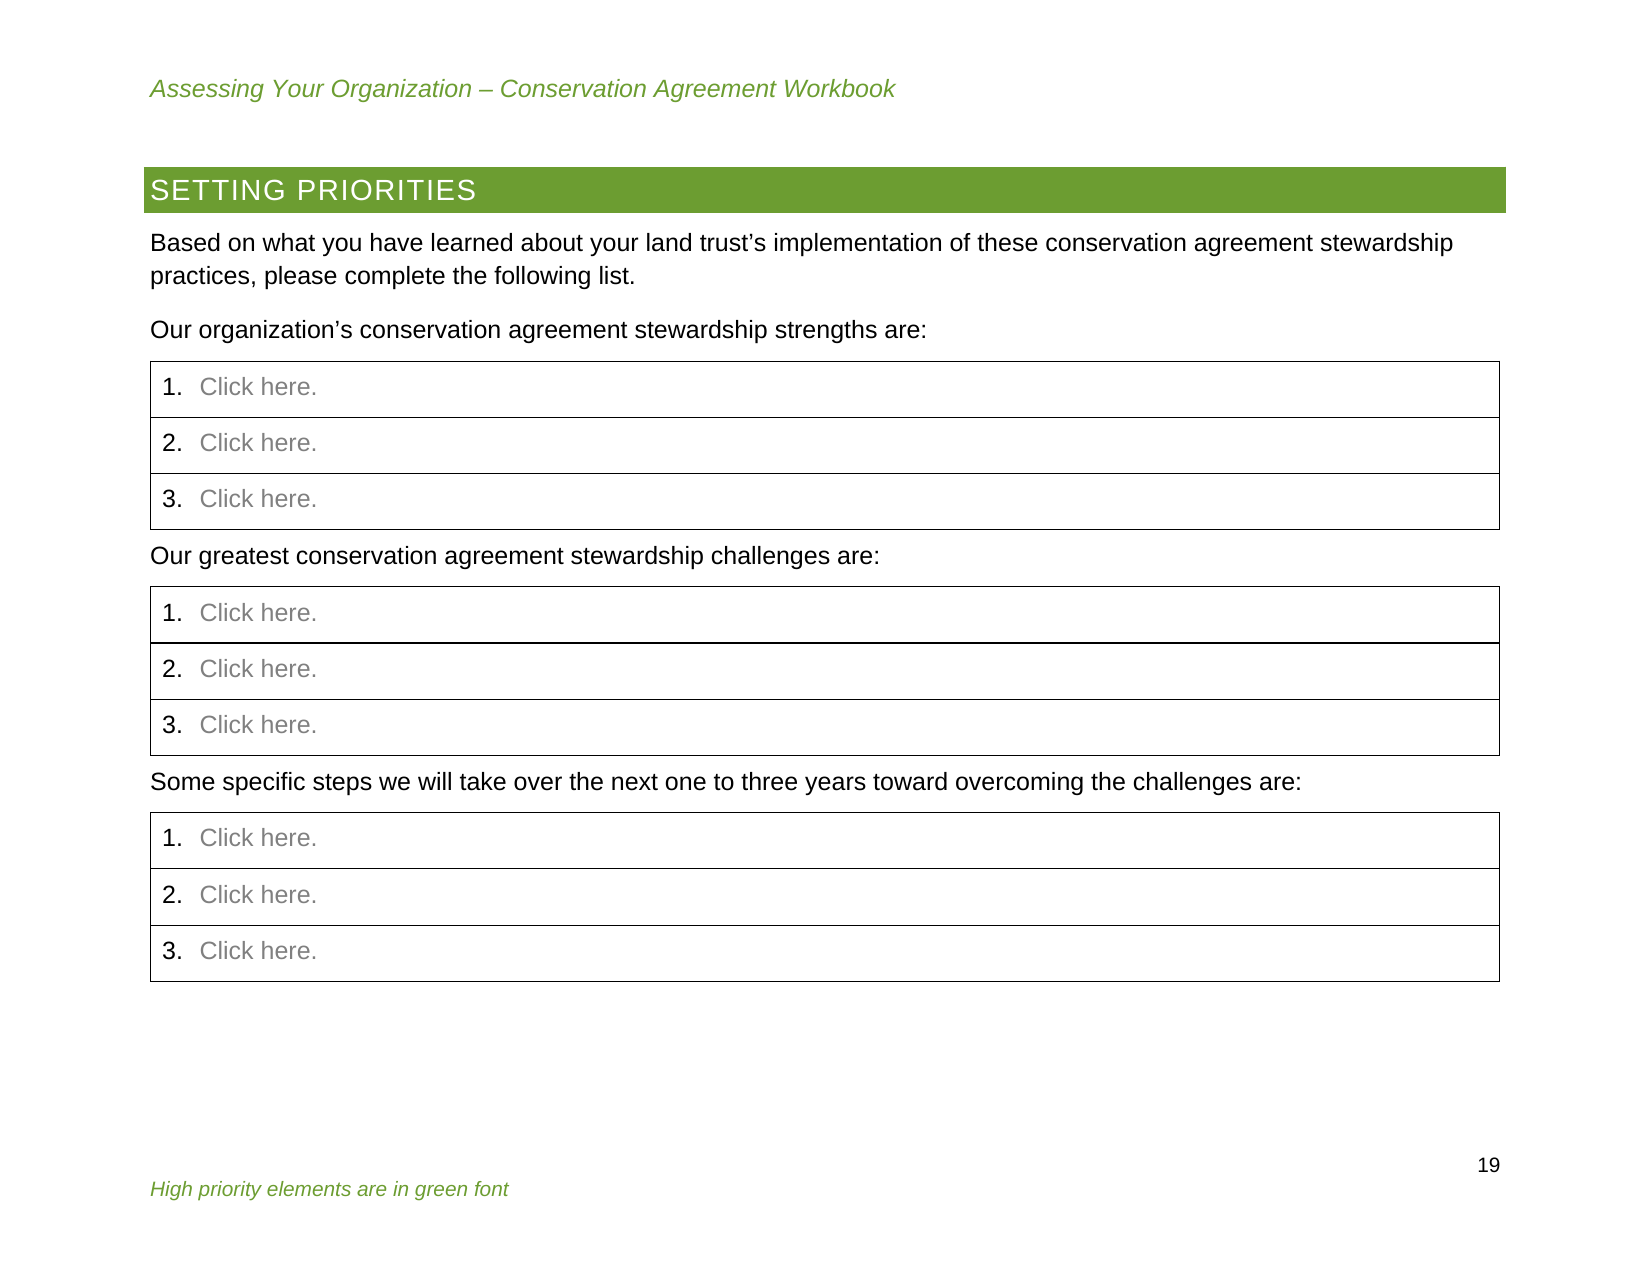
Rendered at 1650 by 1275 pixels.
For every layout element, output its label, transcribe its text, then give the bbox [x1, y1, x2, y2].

table_cell [151, 644, 1499, 699]
table_cell [151, 700, 1499, 755]
table_header [151, 587, 1499, 642]
text Some specific steps we will take over the next one to three years toward overcoming the challenges are: [150, 766, 1500, 795]
table_cell [151, 418, 1499, 473]
text Based on what you have learned about your land trust’s implementation of these conservation agreement stewardship practices, please complete the following list. [150, 228, 1500, 290]
table_cell [151, 474, 1499, 529]
table_header [151, 813, 1499, 868]
text Our greatest conservation agreement stewardship challenges are: [150, 541, 1500, 569]
subtitle Setting Priorities [150, 173, 1500, 206]
table_header [151, 362, 1499, 417]
table_cell [151, 926, 1499, 981]
text Our organization’s conservation agreement stewardship strengths are: [150, 315, 1500, 344]
table_cell [151, 869, 1499, 924]
